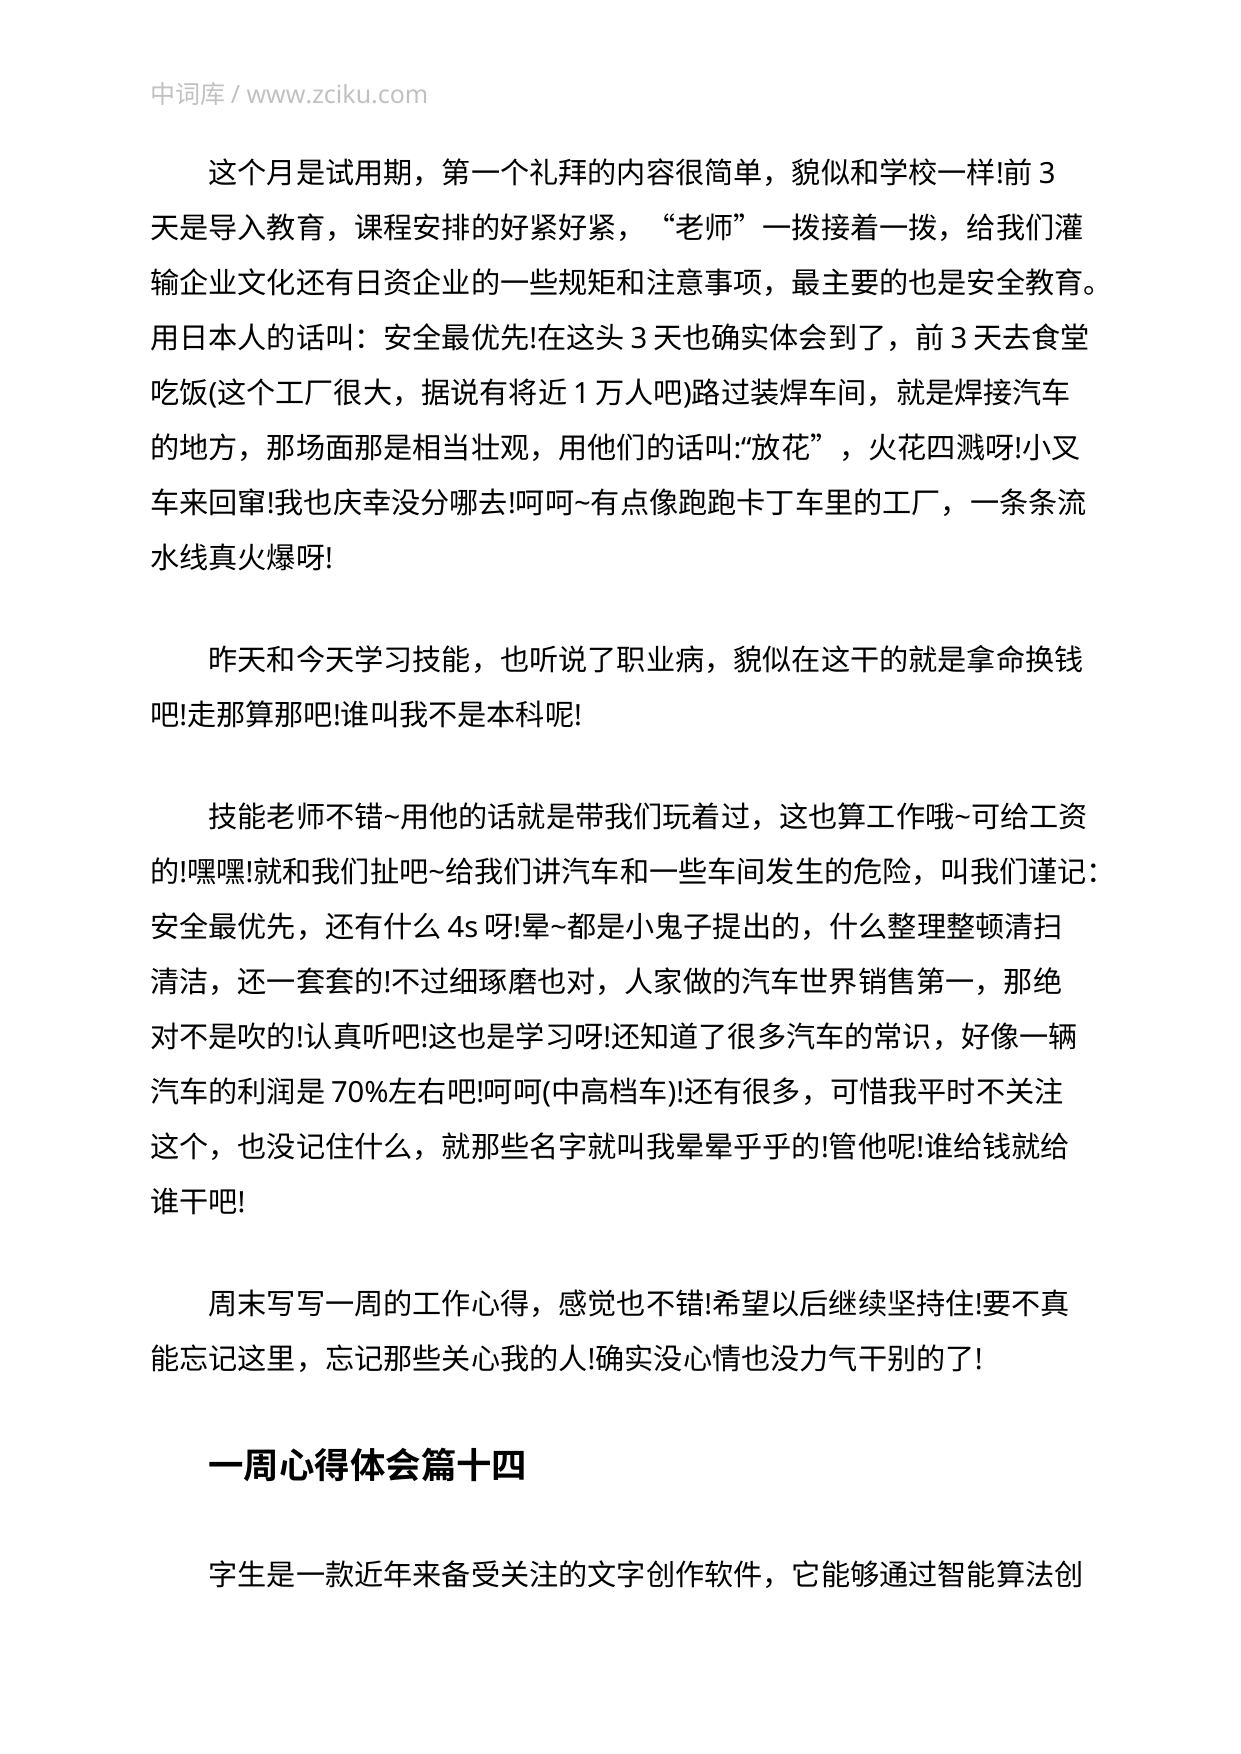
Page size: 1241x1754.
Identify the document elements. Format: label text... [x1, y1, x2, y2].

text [150, 1551, 1090, 1593]
text 一周心得体会篇十四 [150, 1438, 1090, 1489]
text 昨天和今天学习技能，也听说了职业病，貌似在这干的就是拿命换钱吧!走那算那吧!谁叫我不是本科呢! [150, 637, 1090, 734]
text 技能老师不错~用他的话就是带我们玩着过，这也算工作哦~可给工资的!嘿嘿!就和我们扯吧~给我们讲汽车和一些车间发生的危险，叫我们谨记：安全最优先，还有什么4s呀!晕~都是小鬼子提出的，什么整理整顿清扫清洁，还一套套的!不过细琢磨也对，人家做的汽车世界销售第一，那绝对不是吹的!认真听吧!这也是学习呀!还知道了很多汽车的常识，好像一辆汽车的利润是70%左右吧!呵呵(中高档车)!还有很多，可惜我平时不关注这个，也没记住什么，就那些名字就叫我晕晕乎乎的!管他呢!谁给钱就给谁干吧! [150, 794, 1090, 1221]
text 周末写写一周的工作心得，感觉也不错!希望以后继续坚持住!要不真能忘记这里，忘记那些关心我的人!确实没心情也没力气干别的了! [150, 1281, 1090, 1378]
text 这个月是试用期，第一个礼拜的内容很简单，貌似和学校一样!前3天是导入教育，课程安排的好紧好紧，“老师”一拨接着一拨，给我们灌输企业文化还有日资企业的一些规矩和注意事项，最主要的也是安全教育。用日本人的话叫：安全最优先!在这头3天也确实体会到了，前3天去食堂吃饭(这个工厂很大，据说有将近1万人吧)路过装焊车间，就是焊接汽车的地方，那场面那是相当壮观，用他们的话叫:“放花”，火花四溅呀!小叉车来回窜!我也庆幸没分哪去!呵呵~有点像跑跑卡丁车里的工厂，一条条流水线真火爆呀! [150, 150, 1090, 577]
